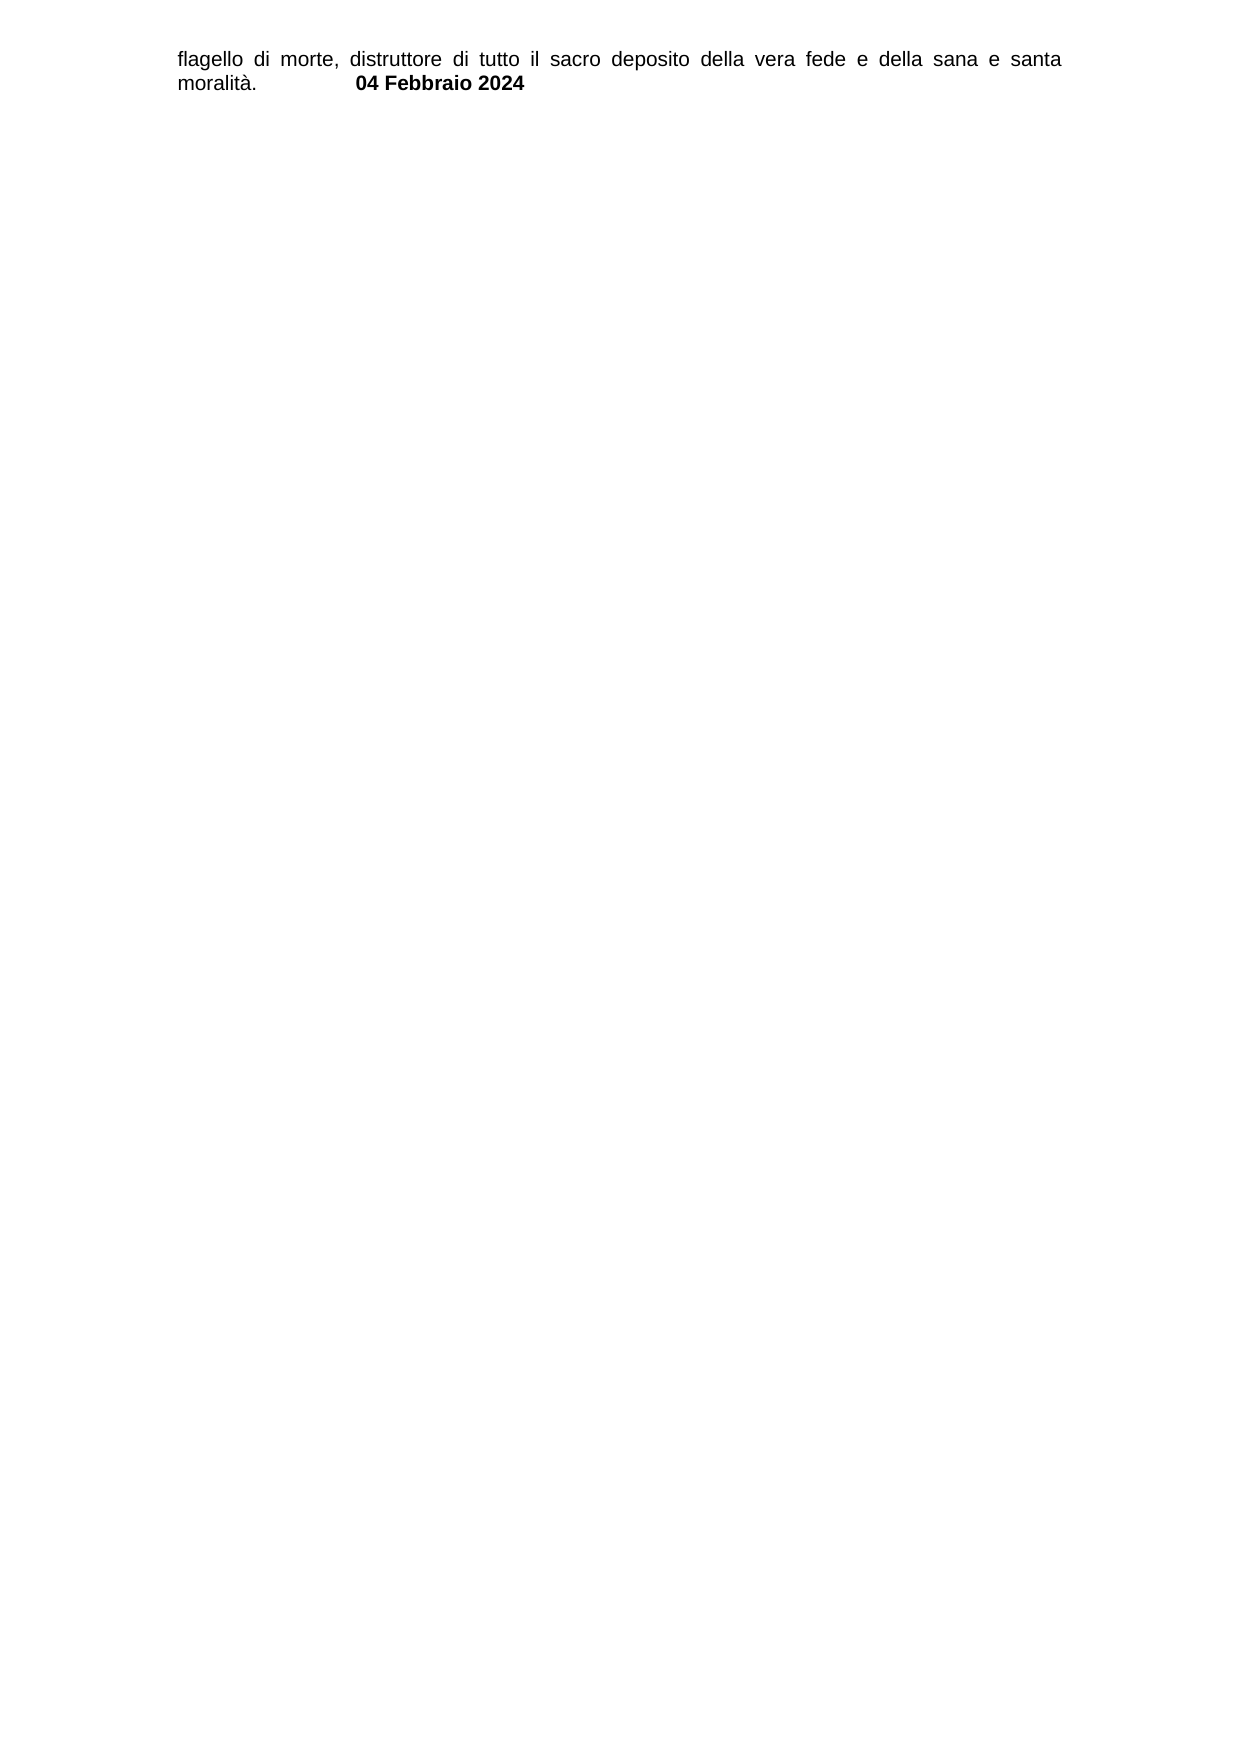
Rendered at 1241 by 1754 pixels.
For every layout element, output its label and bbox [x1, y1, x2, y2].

text [177, 47, 1063, 95]
